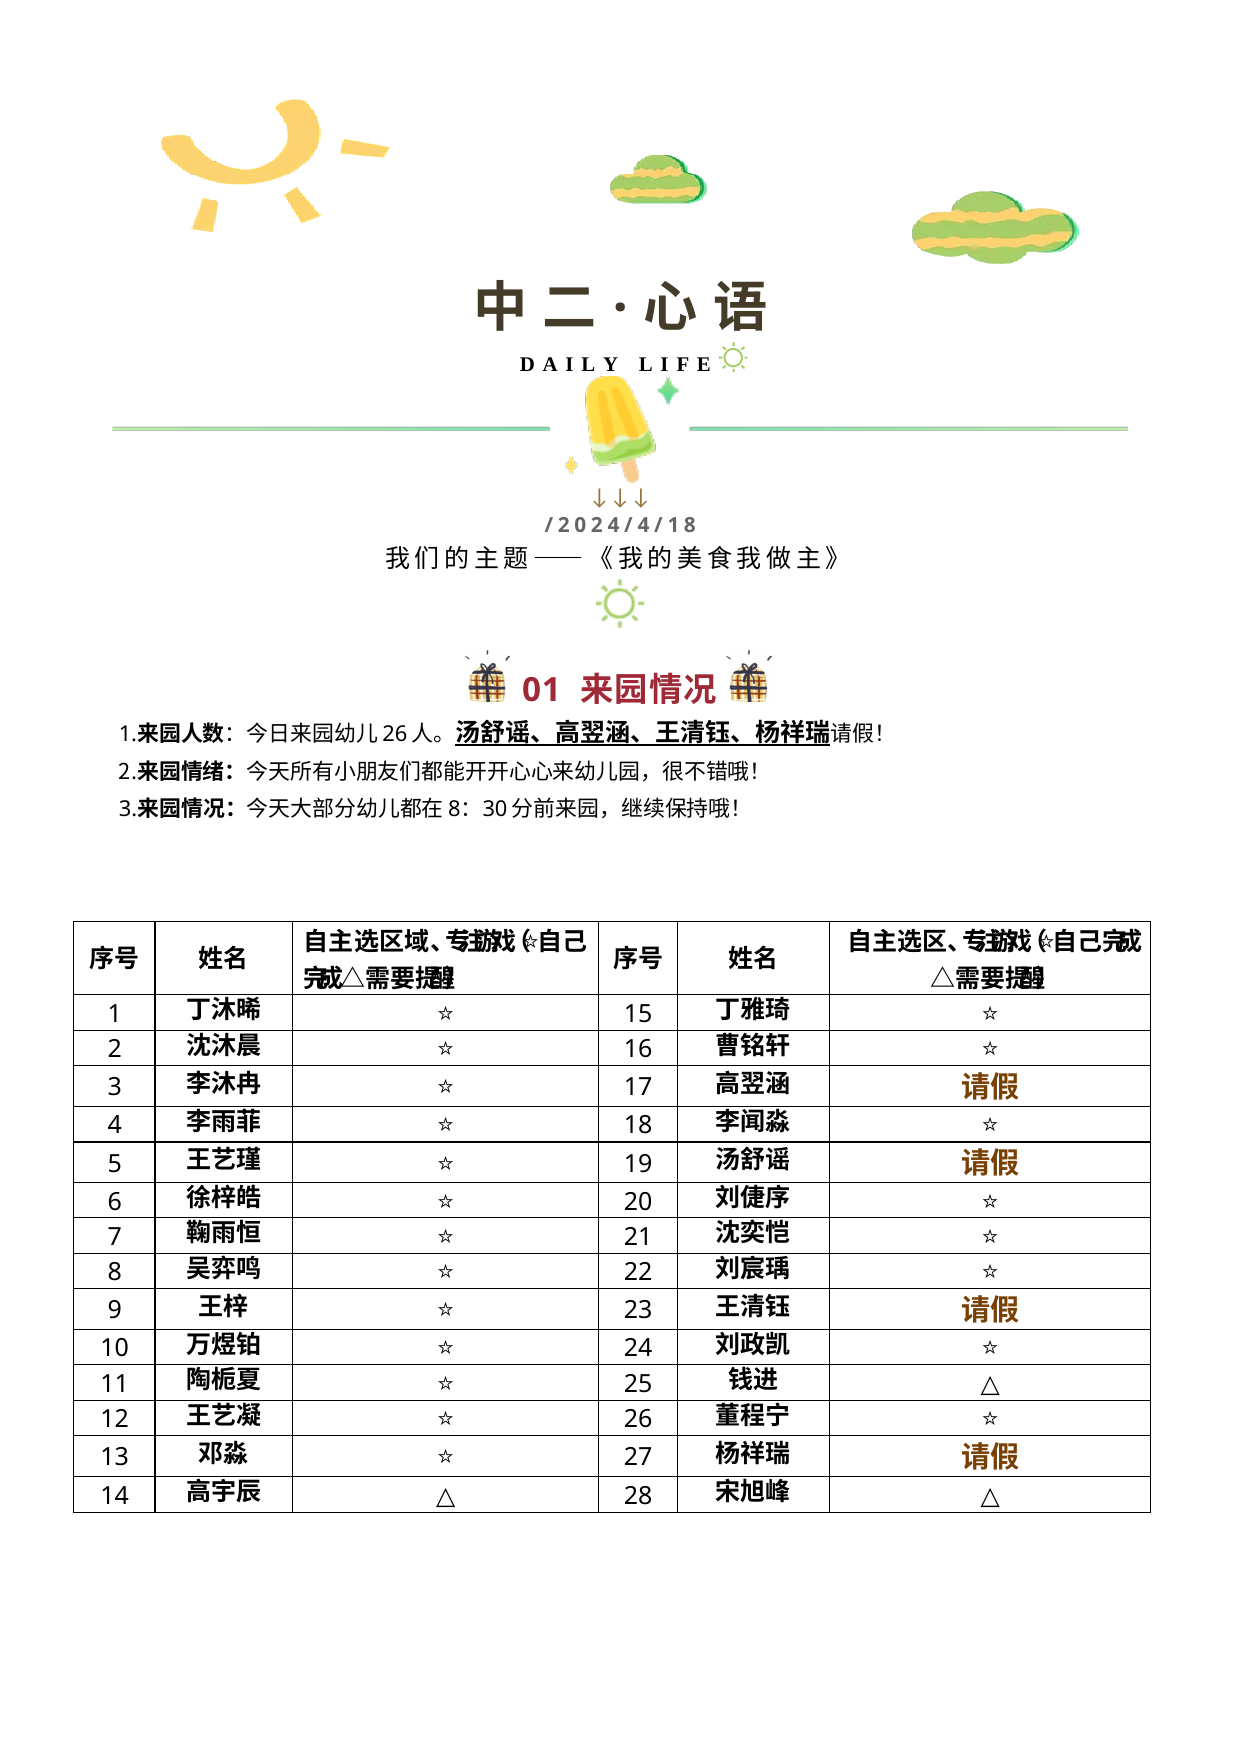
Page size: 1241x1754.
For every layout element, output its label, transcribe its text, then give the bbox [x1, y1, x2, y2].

table_cell ⭐ [293, 1031, 598, 1065]
table_cell ⭐ [830, 995, 1150, 1030]
table_cell ⭐ [830, 1254, 1150, 1288]
picture [718, 342, 748, 372]
table_cell 5 [74, 1143, 154, 1182]
table_cell 15 [599, 995, 677, 1030]
table_cell 曹铭轩 [678, 1031, 829, 1065]
table_cell 1 [74, 995, 154, 1030]
table_cell 吴弈鸣 [156, 1254, 292, 1288]
table_cell 高翌涵 [678, 1066, 829, 1106]
table_cell 27 [599, 1436, 677, 1476]
table_cell 高宇辰 [156, 1477, 292, 1512]
table_cell 王清钰 [678, 1289, 829, 1329]
text ↓↓↓ [75, 482, 1165, 510]
picture [725, 650, 777, 702]
table_cell ⭐ [293, 995, 598, 1030]
text 3.来园情况：今天大部分幼儿都在8：30分前来园，继续保持哦！ [75, 787, 1165, 824]
table_cell 28 [599, 1477, 677, 1512]
table_cell 16 [599, 1031, 677, 1065]
table_cell 丁沐晞 [156, 995, 292, 1030]
table_cell 请假 [830, 1289, 1150, 1329]
table_cell 6 [74, 1183, 154, 1217]
table_header 姓名 [678, 922, 829, 994]
table_cell ⭐ [830, 1401, 1150, 1435]
table_cell 14 [74, 1477, 154, 1512]
table_cell 鞠雨恒 [156, 1218, 292, 1253]
table_cell 李沐冉 [156, 1066, 292, 1106]
table_cell 11 [74, 1365, 154, 1399]
picture [161, 99, 1079, 264]
table_cell △ [830, 1477, 1150, 1512]
table_cell 9 [74, 1289, 154, 1329]
table_cell 3 [74, 1066, 154, 1106]
table_header 自主选区域、专注游戏（⭐自己完成 △需要提醒） [293, 922, 598, 994]
table_cell 请假 [830, 1066, 1150, 1106]
table_header 序号 [599, 922, 677, 994]
text 1.来园人数：今日来园幼儿26人。汤舒谣、高翌涵、王清钰、杨祥瑞请假！ [118, 712, 1165, 749]
table_cell 请假 [830, 1436, 1150, 1476]
table_cell 沈奕恺 [678, 1218, 829, 1253]
table_cell 王梓 [156, 1289, 292, 1329]
text  DAILY LIFE [75, 343, 1165, 376]
table_cell ⭐ [293, 1289, 598, 1329]
table_cell ⭐ [830, 1031, 1150, 1065]
table_cell ⭐ [293, 1143, 598, 1182]
table_cell 4 [74, 1107, 154, 1141]
table_cell 13 [74, 1436, 154, 1476]
table_cell 2 [74, 1031, 154, 1065]
table_cell 刘政凯 [678, 1330, 829, 1364]
text 我们的主题——《我的美食我做主》 [75, 539, 1165, 575]
table_cell 18 [599, 1107, 677, 1141]
table_cell 王艺凝 [156, 1401, 292, 1435]
table_cell 王艺瑾 [156, 1143, 292, 1182]
text /2024/4/18 [75, 510, 1165, 539]
table_cell 万煜铂 [156, 1330, 292, 1364]
table_cell 杨祥瑞 [678, 1436, 829, 1476]
table_cell ⭐ [830, 1183, 1150, 1217]
table_cell 24 [599, 1330, 677, 1364]
table_cell △ [830, 1365, 1150, 1399]
picture [596, 579, 645, 628]
text 01 来园情况 [75, 651, 1165, 712]
table_cell 徐梓皓 [156, 1183, 292, 1217]
table_cell 李雨菲 [156, 1107, 292, 1141]
table_cell 17 [599, 1066, 677, 1106]
table_cell 邓淼 [156, 1436, 292, 1476]
text 2.来园情绪：今天所有小朋友们都能开开心心来幼儿园，很不错哦！ [75, 749, 1165, 787]
table_cell 宋旭峰 [678, 1477, 829, 1512]
table_cell ⭐ [293, 1066, 598, 1106]
table_cell 22 [599, 1254, 677, 1288]
table_cell 汤舒谣 [678, 1143, 829, 1182]
table_cell 20 [599, 1183, 677, 1217]
table_cell ⭐ [830, 1218, 1150, 1253]
table_cell 7 [74, 1218, 154, 1253]
table_cell 19 [599, 1143, 677, 1182]
table_cell 8 [74, 1254, 154, 1288]
table_cell ⭐ [293, 1436, 598, 1476]
table_cell △ [293, 1477, 598, 1512]
text 中二·心语 [75, 264, 1165, 343]
table_header 序号 [74, 922, 154, 994]
table_cell 23 [599, 1289, 677, 1329]
table_cell ⭐ [293, 1183, 598, 1217]
table_cell 李闻淼 [678, 1107, 829, 1141]
table_cell ⭐ [293, 1401, 598, 1435]
table_cell ⭐ [830, 1107, 1150, 1141]
table_cell 请假 [830, 1143, 1150, 1182]
table_cell 陶栀夏 [156, 1365, 292, 1399]
table_cell 钱进 [678, 1365, 829, 1399]
table_cell 25 [599, 1365, 677, 1399]
table_cell 丁雅琦 [678, 995, 829, 1030]
table_cell 26 [599, 1401, 677, 1435]
table_cell 沈沐晨 [156, 1031, 292, 1065]
table_cell 刘倢序 [678, 1183, 829, 1217]
picture [112, 376, 1128, 483]
table_cell ⭐ [830, 1330, 1150, 1364]
picture [464, 650, 515, 702]
table_cell ⭐ [293, 1330, 598, 1364]
table_header 姓名 [156, 922, 292, 994]
table_cell 董程宁 [678, 1401, 829, 1435]
table_cell ⭐ [293, 1218, 598, 1253]
table_cell ⭐ [293, 1365, 598, 1399]
table_cell ⭐ [293, 1254, 598, 1288]
table_header 自主选区、专注游戏（⭐自己完成 △需要提醒） [830, 922, 1150, 994]
table_cell 21 [599, 1218, 677, 1253]
table_cell 12 [74, 1401, 154, 1435]
table_cell 刘宸瑀 [678, 1254, 829, 1288]
table_cell 10 [74, 1330, 154, 1364]
table_cell ⭐ [293, 1107, 598, 1141]
